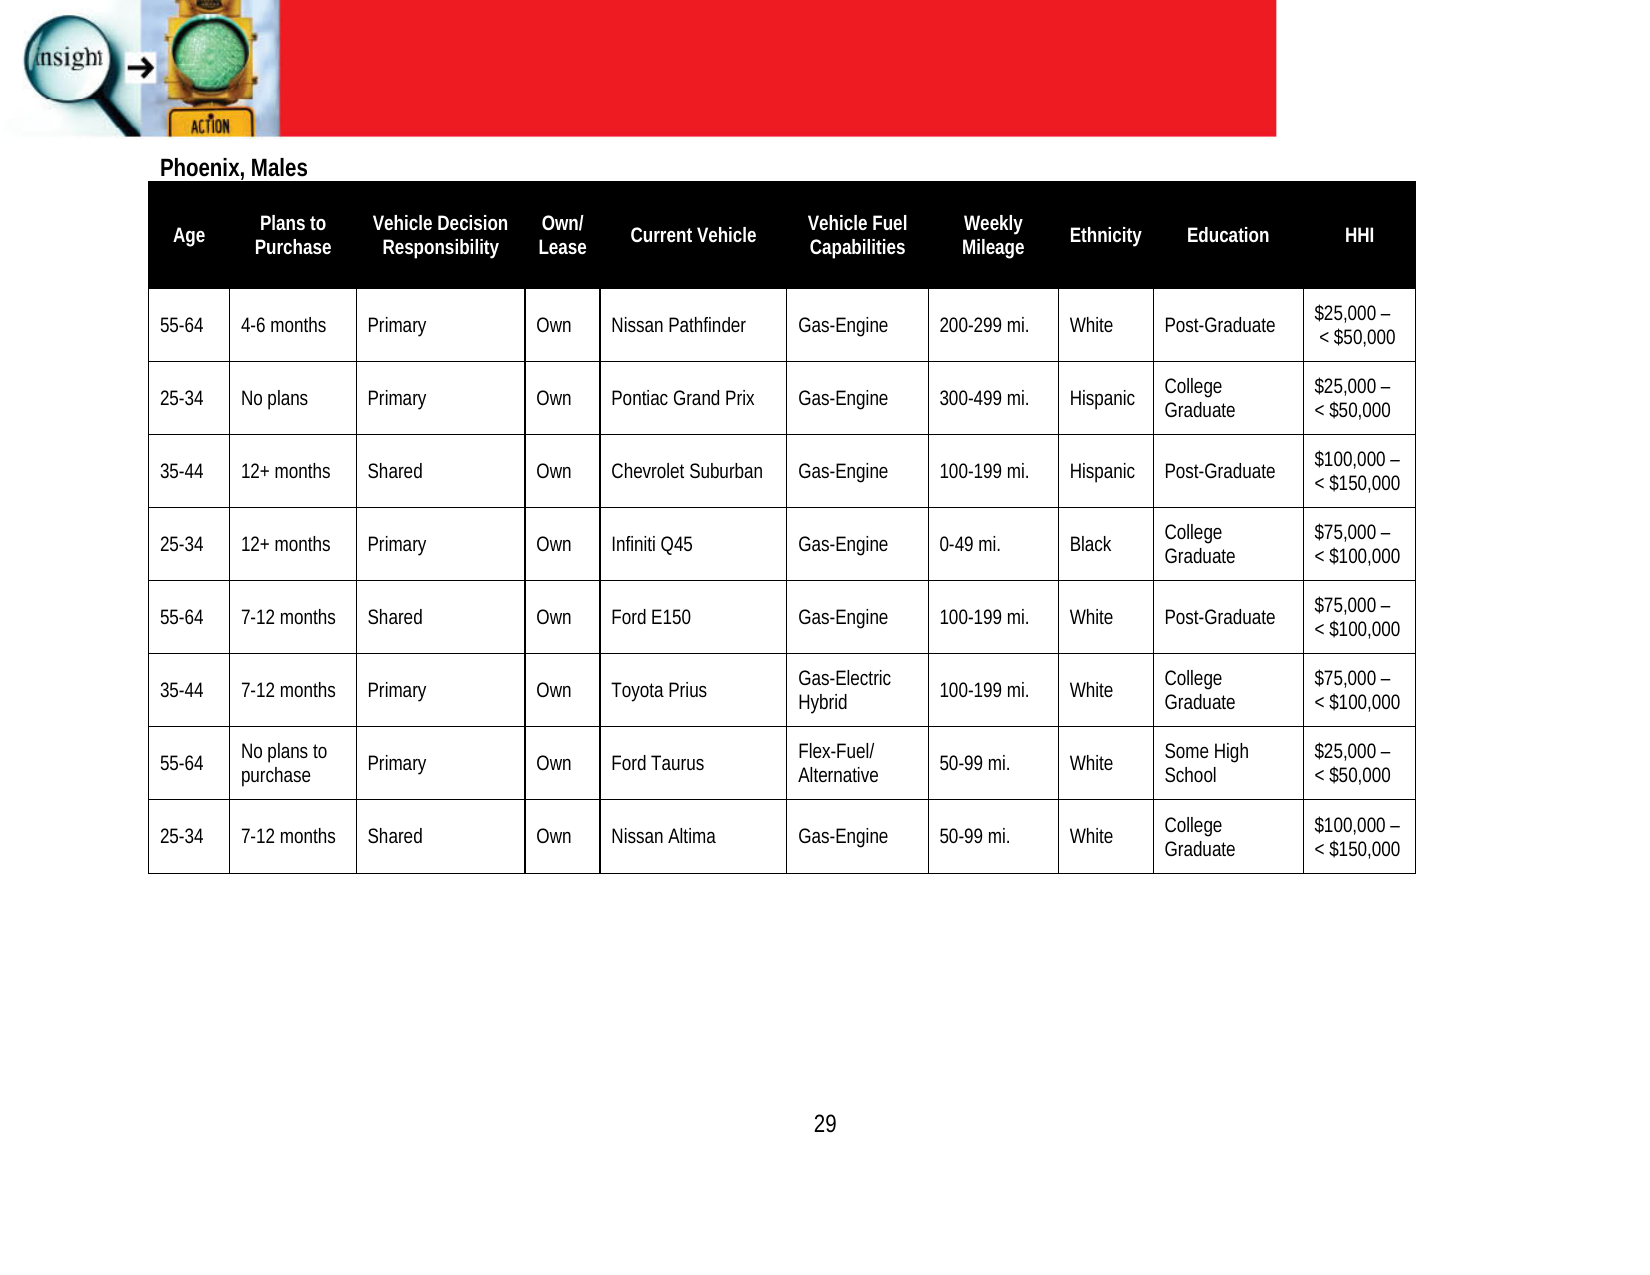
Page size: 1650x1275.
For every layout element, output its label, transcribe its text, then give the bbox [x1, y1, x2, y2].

table_cell HHI [1304, 182, 1415, 287]
table_cell Gas-Electric Hybrid [787, 654, 928, 726]
table_cell 7-12 months [230, 581, 356, 653]
table_cell Ford Taurus [601, 727, 786, 799]
table_cell Ford E150 [601, 581, 786, 653]
table_cell Gas-Engine [787, 289, 928, 361]
table_cell Own [526, 800, 599, 872]
table_cell Own [526, 727, 599, 799]
table_cell 25-34 [149, 800, 229, 872]
table_cell 100-199 mi. [929, 581, 1058, 653]
table_cell No plans to purchase [230, 727, 356, 799]
table_cell 7-12 months [230, 654, 356, 726]
table_cell Post-Graduate [1154, 435, 1303, 507]
table_cell Vehicle Fuel Capabilities [787, 182, 928, 287]
table_cell 25-34 [149, 508, 229, 580]
table_cell $25,000 – < $50,000 [1304, 289, 1415, 361]
table_cell $75,000 – < $100,000 [1304, 581, 1415, 653]
table_cell College Graduate [1154, 362, 1303, 434]
table_cell Current Vehicle [601, 182, 786, 287]
table_cell 0-49 mi. [929, 508, 1058, 580]
table_cell College Graduate [1154, 800, 1303, 872]
table_cell Own [526, 508, 599, 580]
table_cell Primary [357, 508, 524, 580]
table_cell White [1059, 289, 1153, 361]
table_cell White [1059, 800, 1153, 872]
table_cell Own [526, 654, 599, 726]
table_cell Own [526, 362, 599, 434]
table_cell 50-99 mi. [929, 800, 1058, 872]
table_header Phoenix, Males [149, 150, 1416, 181]
table_cell Shared [357, 581, 524, 653]
table_cell Post-Graduate [1154, 581, 1303, 653]
table_cell Primary [357, 289, 524, 361]
table_cell $75,000 – < $100,000 [1304, 654, 1415, 726]
table_cell Some High School [1154, 727, 1303, 799]
table_cell White [1059, 727, 1153, 799]
table_cell Infiniti Q45 [601, 508, 786, 580]
table_cell Weekly Mileage [929, 182, 1058, 287]
table_cell 7-12 months [230, 800, 356, 872]
table_cell College Graduate [1154, 508, 1303, 580]
table_cell 55-64 [149, 289, 229, 361]
table_cell Primary [357, 654, 524, 726]
table_cell Ethnicity [1059, 182, 1153, 287]
table_cell $25,000 – < $50,000 [1304, 362, 1415, 434]
table_cell White [1059, 581, 1153, 653]
table_cell Gas-Engine [787, 362, 928, 434]
table_cell Nissan Pathfinder [601, 289, 786, 361]
table_cell 100-199 mi. [929, 654, 1058, 726]
picture [3, 0, 1277, 143]
table_cell $25,000 – < $50,000 [1304, 727, 1415, 799]
table_cell Plans to Purchase [230, 182, 356, 287]
table_cell 100-199 mi. [929, 435, 1058, 507]
table_cell Black [1059, 508, 1153, 580]
table_cell 55-64 [149, 581, 229, 653]
table_cell Toyota Prius [601, 654, 786, 726]
table_cell Nissan Altima [601, 800, 786, 872]
table_cell $100,000 – < $150,000 [1304, 435, 1415, 507]
table_cell Own/ Lease [526, 182, 599, 287]
table_cell Age [149, 182, 229, 287]
table_cell Own [526, 289, 599, 361]
table_cell 55-64 [149, 727, 229, 799]
table_cell 50-99 mi. [929, 727, 1058, 799]
table_cell Hispanic [1059, 435, 1153, 507]
table_cell 12+ months [230, 508, 356, 580]
table_cell Primary [357, 727, 524, 799]
table_cell $100,000 – < $150,000 [1304, 800, 1415, 872]
table_cell College Graduate [1154, 654, 1303, 726]
table_cell 12+ months [230, 435, 356, 507]
table_cell Gas-Engine [787, 800, 928, 872]
table_cell Education [1154, 182, 1303, 287]
table_cell Gas-Engine [787, 435, 928, 507]
table_cell White [1059, 654, 1153, 726]
table_cell Own [526, 435, 599, 507]
table_cell Chevrolet Suburban [601, 435, 786, 507]
table_cell 35-44 [149, 654, 229, 726]
table_cell Primary [357, 362, 524, 434]
table_cell Shared [357, 435, 524, 507]
table_cell Hispanic [1059, 362, 1153, 434]
table_cell Vehicle Decision Responsibility [357, 182, 524, 287]
table_cell 25-34 [149, 362, 229, 434]
table_cell Gas-Engine [787, 581, 928, 653]
table_cell Flex-Fuel/Alternative [787, 727, 928, 799]
table_cell $75,000 – < $100,000 [1304, 508, 1415, 580]
table_cell Gas-Engine [787, 508, 928, 580]
table_cell No plans [230, 362, 356, 434]
table_cell Pontiac Grand Prix [601, 362, 786, 434]
table_cell Own [526, 581, 599, 653]
table_cell Shared [357, 800, 524, 872]
table_cell 300-499 mi. [929, 362, 1058, 434]
table_cell 200-299 mi. [929, 289, 1058, 361]
table_cell 4-6 months [230, 289, 356, 361]
table_cell 35-44 [149, 435, 229, 507]
table_cell Post-Graduate [1154, 289, 1303, 361]
